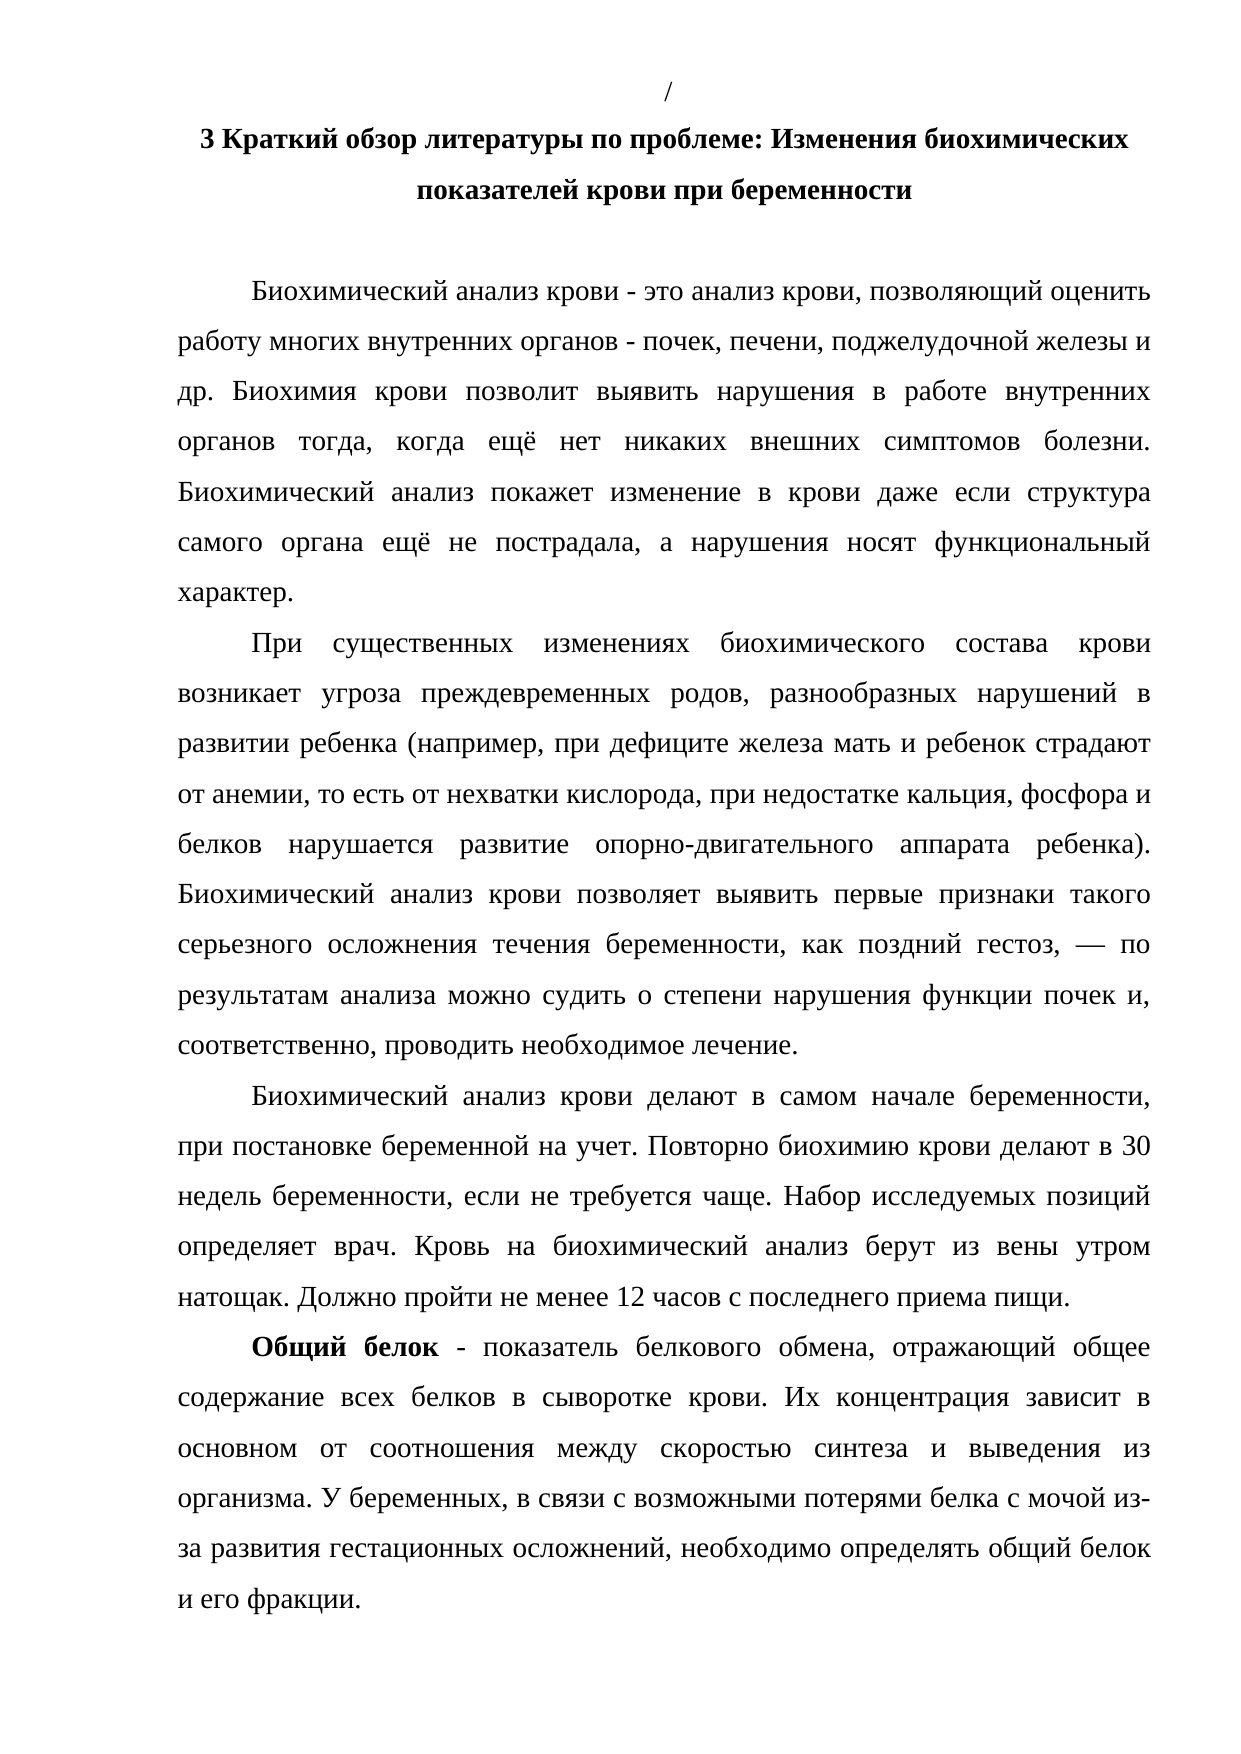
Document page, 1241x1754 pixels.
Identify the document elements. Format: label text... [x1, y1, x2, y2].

text Биохимический анализ крови делают в самом начале беременности, при постановке беременной на учет. Повторно биохимию крови делают в 30 недель беременности, если не требуется чаще. Набор исследуемых позиций определяет врач. Кровь на биохимический анализ берут из вены утром натощак. Должно пройти не менее 12 часов с последнего приема пищи. [177, 1078, 1152, 1312]
text Биохимический анализ крови - это анализ крови, позволяющий оценить работу многих внутренних органов - почек, печени, поджелудочной железы и др. Биохимия крови позволит выявить нарушения в работе внутренних органов тогда, когда ещё нет никаких внешних симптомов болезни. Биохимический анализ покажет изменение в крови даже если структура самого органа ещё не пострадала, а нарушения носят функциональный характер. [177, 273, 1152, 608]
text 3 Краткий обзор литературы по проблеме: Изменения биохимических показателей крови при беременности [177, 122, 1152, 206]
text При существенных изменениях биохимического состава крови возникает угроза преждевременных родов, разнообразных нарушений в развитии ребенка (например, при дефиците железа мать и ребенок страдают от анемии, то есть от нехватки кислорода, при недостатке кальция, фосфора и белков нарушается развитие опорно-двигательного аппарата ребенка). Биохимический анализ крови позволяет выявить первые признаки такого серьезного осложнения течения беременности, как поздний гестоз, — по результатам анализа можно судить о степени нарушения функции почек и, соответственно, проводить необходимое лечение. [177, 625, 1152, 1061]
text Общий белок - показатель белкового обмена, отражающий общее содержание всех белков в сыворотке крови. Их концентрация зависит в основном от соотношения между скоростью синтеза и выведения из организма. У беременных, в связи с возможными потерями белка с мочой из-за развития гестационных осложнений, необходимо определять общий белок и его фракции. [177, 1329, 1152, 1614]
